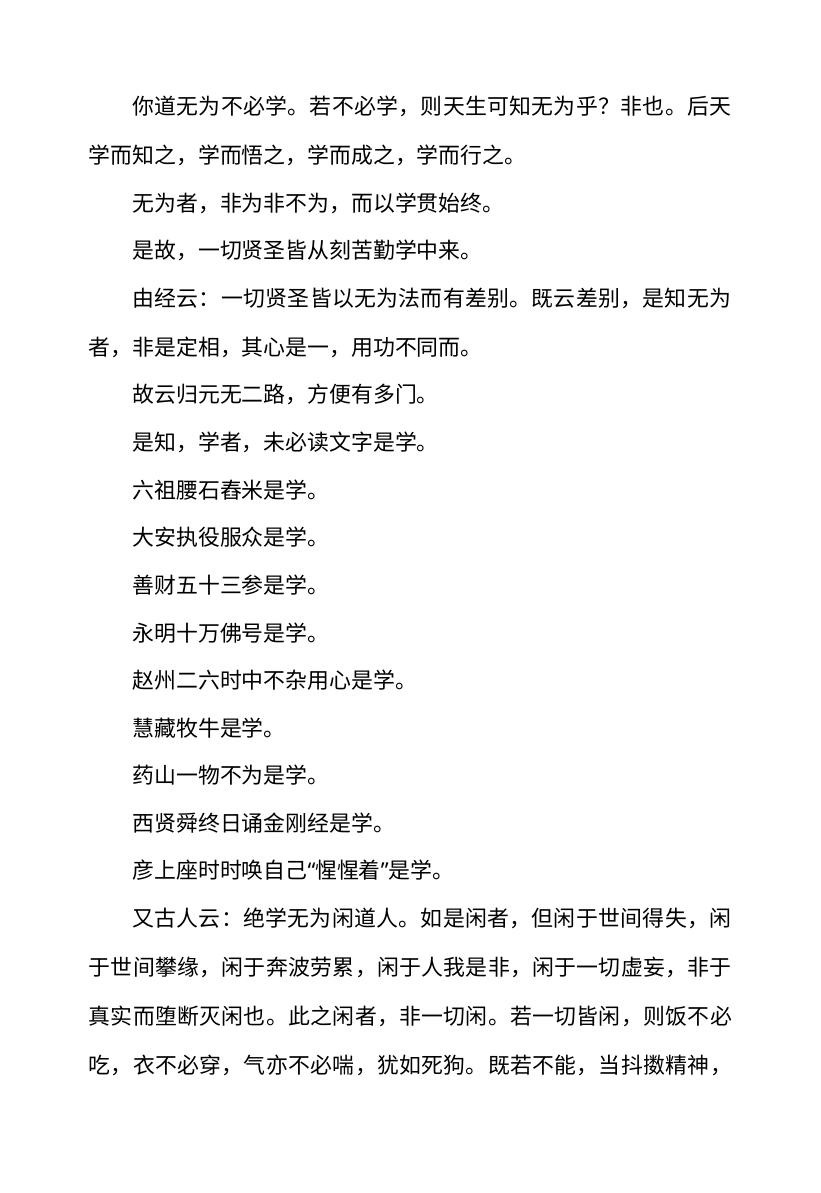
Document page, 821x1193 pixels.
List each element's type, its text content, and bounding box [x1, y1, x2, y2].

text 无为者，非为非不为，而以学贯始终。 [88, 186, 732, 219]
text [88, 902, 732, 1082]
text 是故，一切贤圣皆从刻苦勤学中来。 [88, 234, 732, 266]
text 你道无为不必学。若不必学，则天生可知无为乎？非也。后天学而知之，学而悟之，学而成之，学而行之。 [88, 89, 732, 171]
text 药山一物不为是学。 [88, 759, 732, 792]
text 善财五十三参是学。 [88, 568, 732, 601]
text 大安执役服众是学。 [88, 521, 732, 553]
text 西贤舜终日诵金刚经是学。 [88, 806, 732, 839]
text 是知，学者，未必读文字是学。 [88, 426, 732, 458]
text 由经云：一切贤圣皆以无为法而有差别。既云差别，是知无为者，非是定相，其心是一，用功不同而。 [88, 281, 732, 363]
text 六祖腰石舂米是学。 [88, 473, 732, 506]
text 慧藏牧牛是学。 [88, 711, 732, 744]
text 永明十万佛号是学。 [88, 616, 732, 649]
text 故云归元无二路，方便有多门。 [88, 378, 732, 411]
text 赵州二六时中不杂用心是学。 [88, 664, 732, 696]
text 彦上座时时唤自己“惺惺着”是学。 [88, 854, 732, 887]
